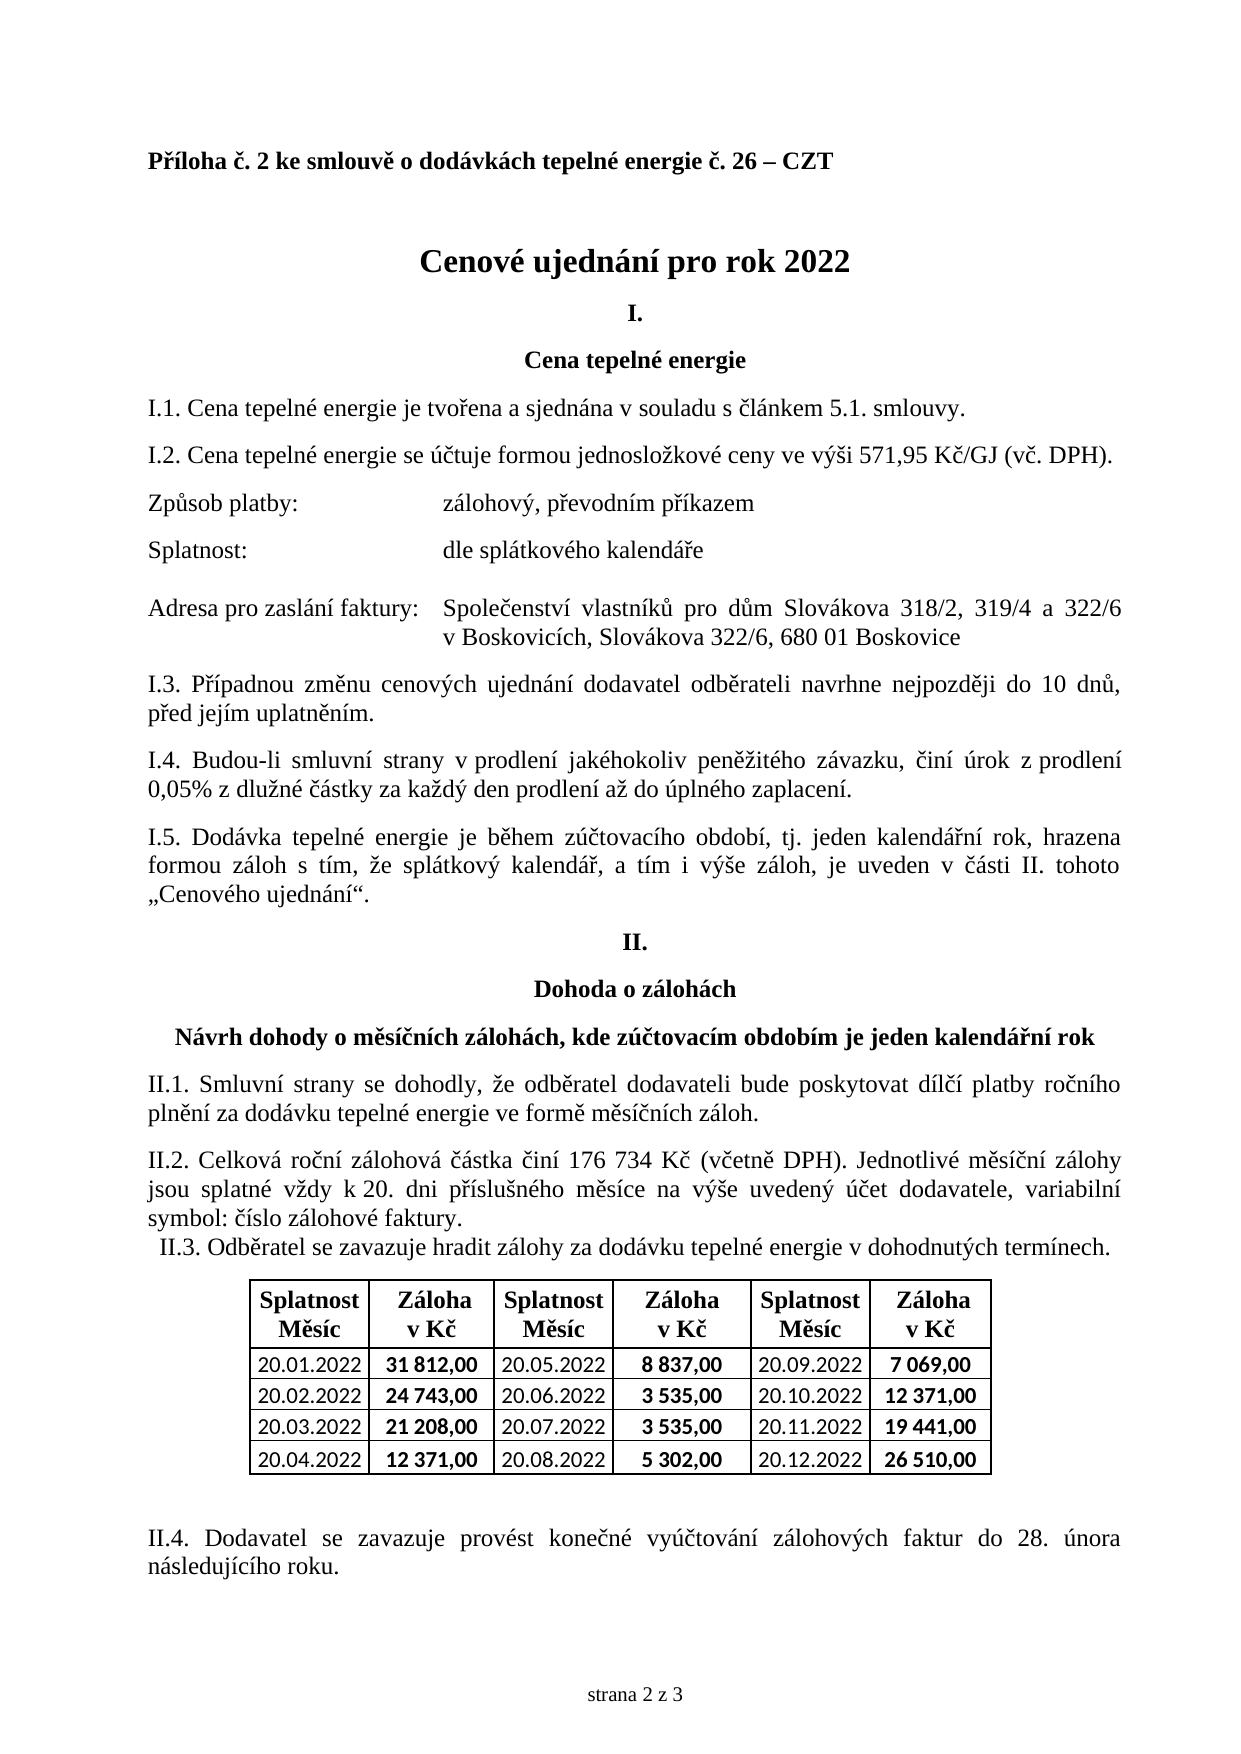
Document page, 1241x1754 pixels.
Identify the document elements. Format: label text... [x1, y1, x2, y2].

table_header Splatnost Měsíc [495, 1281, 612, 1347]
text Splatnost: dle splátkového kalendáře [148, 536, 1122, 564]
text I. [148, 298, 1122, 327]
table_cell 12 371,00 [871, 1379, 990, 1409]
text II.1. Smluvní strany se dohodly, že odběratel dodavateli bude poskytovat dílčí platby ročního plnění za dodávku tepelné energie ve formě měsíčních záloh. [148, 1069, 1122, 1127]
table_cell 20.12.2022 [752, 1441, 869, 1473]
text I.5. Dodávka tepelné energie je během zúčtovacího období, tj. jeden kalendářní rok, hrazena formou záloh s tím, že splátkový kalendář, a tím i výše záloh, je uveden v části II. tohoto „Cenového ujednání“. [148, 822, 1122, 908]
table_cell 24 743,00 [370, 1379, 493, 1409]
table_cell 3 535,00 [614, 1379, 750, 1409]
table_cell 12 371,00 [370, 1441, 493, 1473]
table_header Záloha v Kč [614, 1281, 750, 1347]
text I.4. Budou-li smluvní strany v prodlení jakéhokoliv peněžitého závazku, činí úrok z prodlení 0,05% z dlužné částky za každý den prodlení až do úplného zaplacení. [148, 746, 1122, 803]
text Způsob platby: zálohový, převodním příkazem [148, 488, 1122, 517]
table_header Splatnost Měsíc [251, 1281, 368, 1347]
table_cell 19 441,00 [871, 1410, 990, 1440]
text I.1. Cena tepelné energie je tvořena a sjednána v souladu s článkem 5.1. smlouvy. [148, 393, 1122, 422]
text II.4. Dodavatel se zavazuje provést konečné vyúčtování zálohových faktur do 28. února následujícího roku. [148, 1523, 1122, 1580]
text Cena tepelné energie [148, 346, 1122, 374]
table_cell 20.05.2022 [495, 1349, 612, 1378]
text II.2. Celková roční zálohová částka činí 176 734 Kč (včetně DPH). Jednotlivé měsíční zálohy jsou splatné vždy k 20. dni příslušného měsíce na výše uvedený účet dodavatele, variabilní symbol: číslo zálohové faktury. [148, 1146, 1122, 1232]
table_cell 20.09.2022 [752, 1349, 869, 1378]
table_cell 20.08.2022 [495, 1441, 612, 1473]
table_cell 31 812,00 [370, 1349, 493, 1378]
text Dohoda o zálohách [148, 974, 1122, 1003]
text I.3. Případnou změnu cenových ujednání dodavatel odběrateli navrhne nejpozději do 10 dnů, před jejím uplatněním. [148, 669, 1122, 727]
table_cell 20.02.2022 [251, 1379, 368, 1409]
table_cell 20.10.2022 [752, 1379, 869, 1409]
text Adresa pro zaslání faktury: Společenství vlastníků pro dům Slovákova 318/2, 319/4 a 322/6 v Boskovicích, Slovákova 322/6, 680 01 Boskovice [148, 593, 1122, 651]
table_cell 20.01.2022 [251, 1349, 368, 1378]
text I.2. Cena tepelné energie se účtuje formou jednosložkové ceny ve výši 571,95 Kč/GJ (vč. DPH). [148, 441, 1122, 469]
table_cell 20.06.2022 [495, 1379, 612, 1409]
text II.3. Odběratel se zavazuje hradit zálohy za dodávku tepelné energie v dohodnutých termínech. [148, 1232, 1122, 1261]
table_cell 20.11.2022 [752, 1410, 869, 1440]
table_cell 20.04.2022 [251, 1441, 368, 1473]
text Návrh dohody o měsíčních zálohách, kde zúčtovacím obdobím je jeden kalendářní rok [148, 1022, 1122, 1051]
table_cell 3 535,00 [614, 1410, 750, 1440]
text II. [148, 927, 1122, 956]
text Příloha č. 2 ke smlouvě o dodávkách tepelné energie č. 26 – CZT [148, 146, 1122, 175]
table_header Splatnost Měsíc [752, 1281, 869, 1347]
table_cell 20.03.2022 [251, 1410, 368, 1440]
table_header Záloha v Kč [370, 1281, 493, 1347]
table_cell 21 208,00 [370, 1410, 493, 1440]
table_header Záloha v Kč [871, 1281, 990, 1347]
table_cell 5 302,00 [614, 1441, 750, 1473]
text Cenové ujednání pro rok 2022 [148, 241, 1122, 279]
table_cell 7 069,00 [871, 1349, 990, 1378]
table_cell 8 837,00 [614, 1349, 750, 1378]
table_cell 20.07.2022 [495, 1410, 612, 1440]
table_cell 26 510,00 [871, 1441, 990, 1473]
